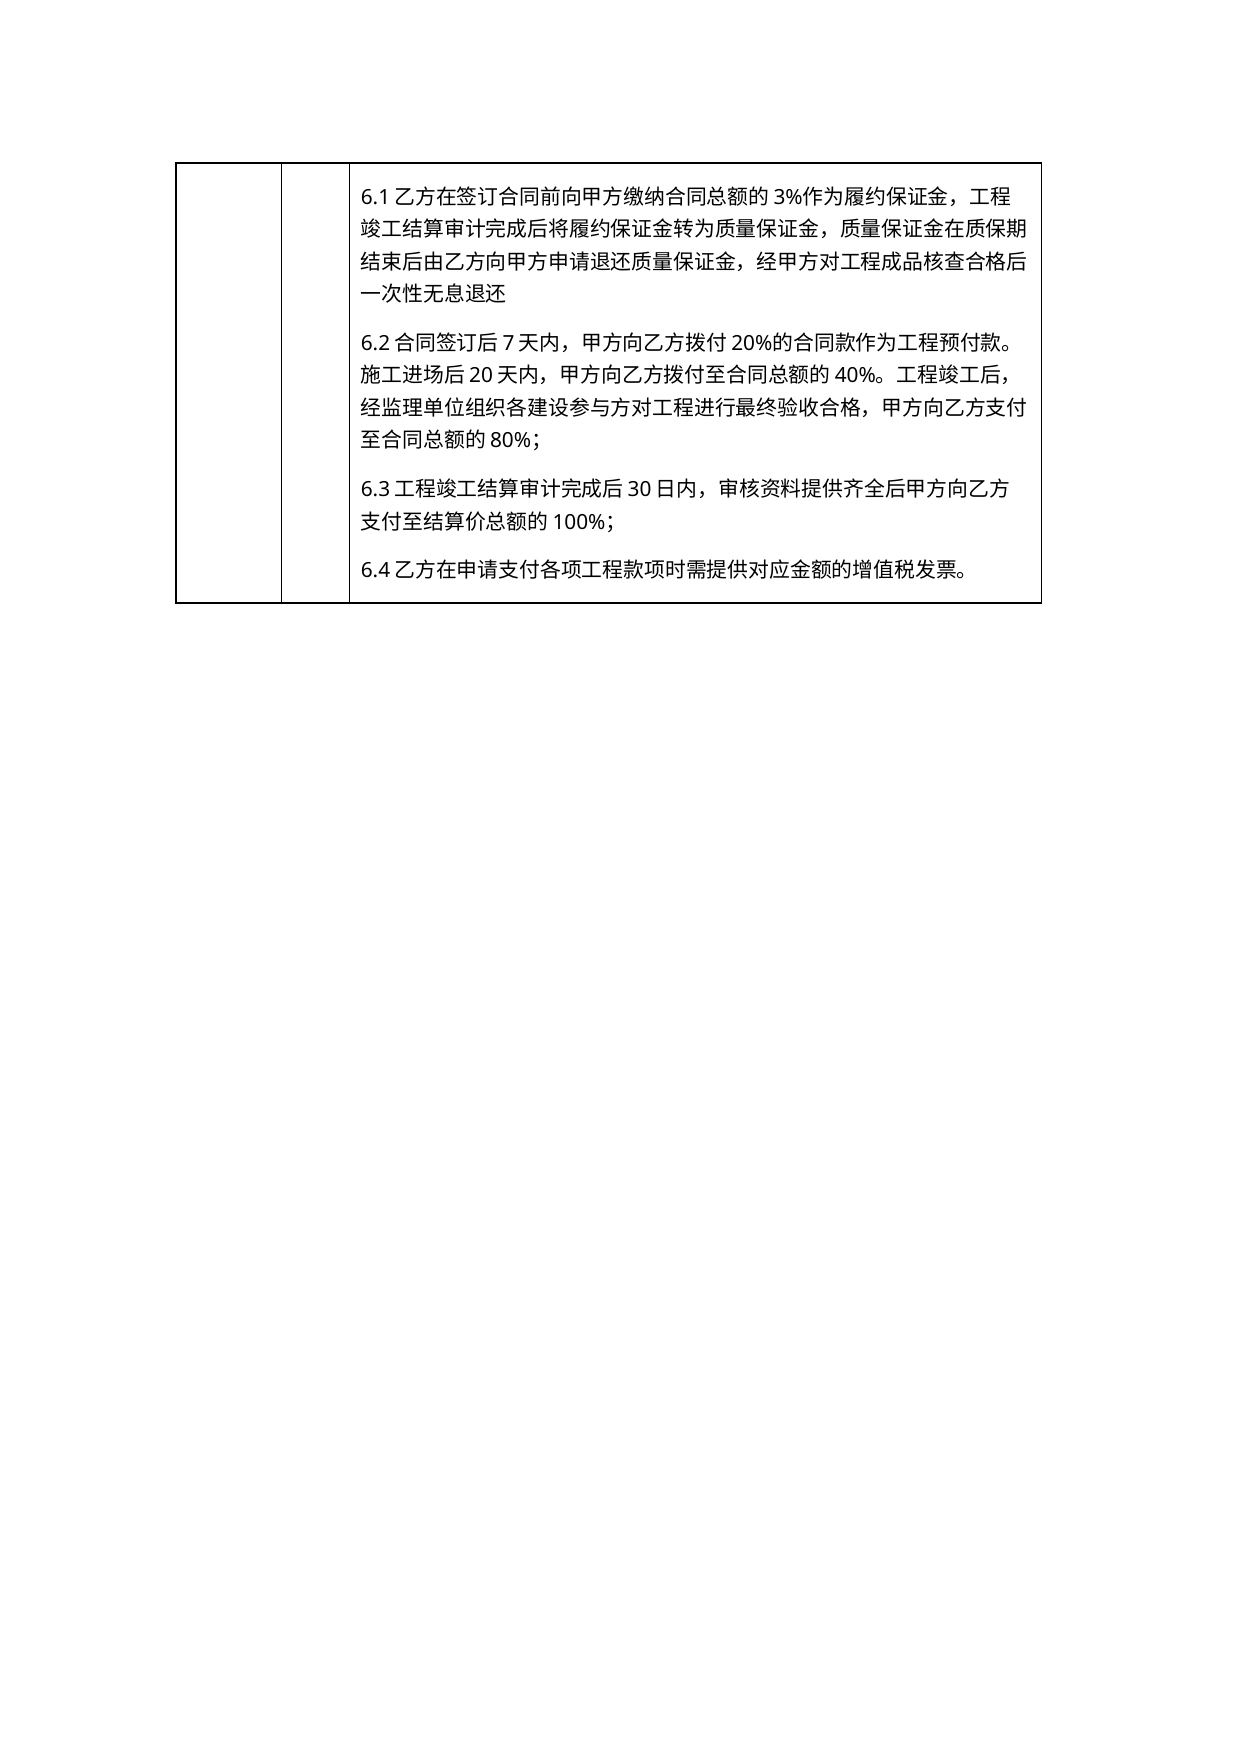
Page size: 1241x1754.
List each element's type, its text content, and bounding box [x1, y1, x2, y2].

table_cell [350, 164, 1041, 602]
table_cell [177, 164, 281, 602]
table_cell 7 [282, 164, 349, 602]
